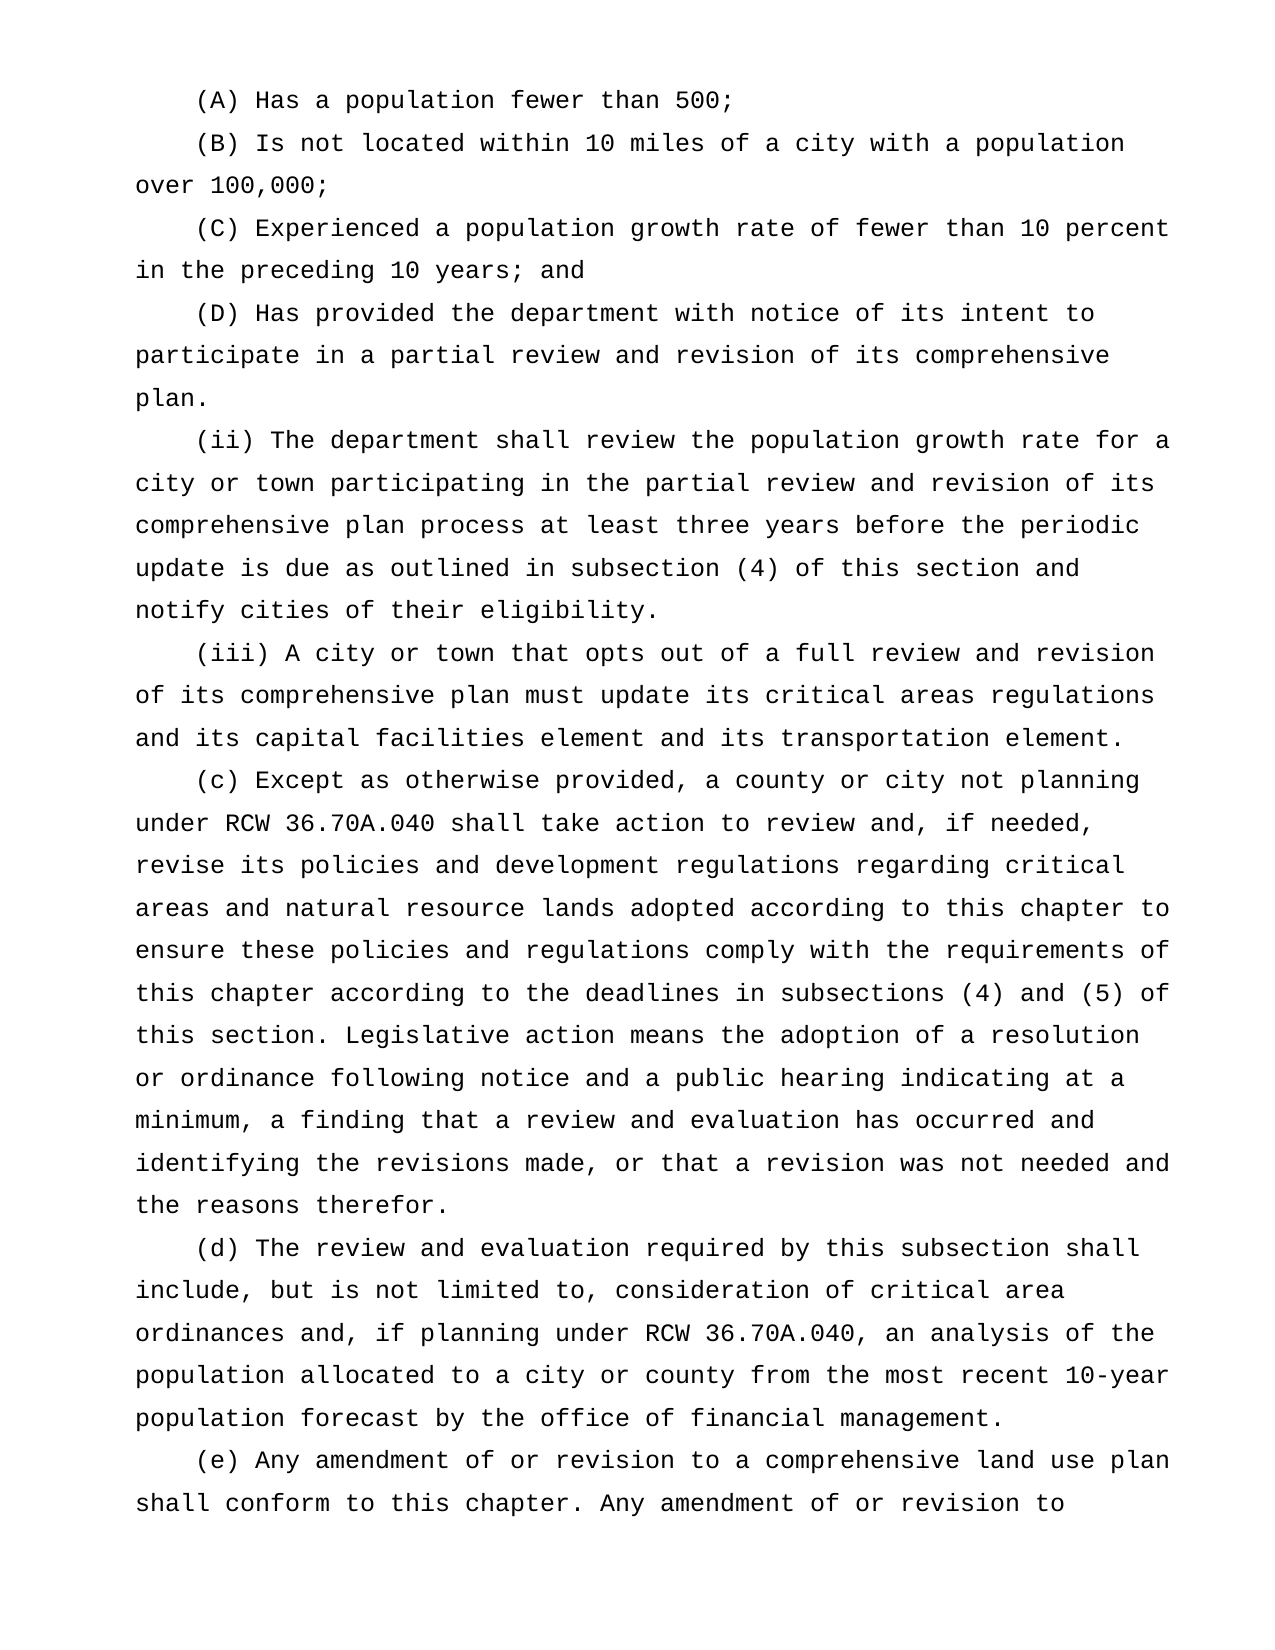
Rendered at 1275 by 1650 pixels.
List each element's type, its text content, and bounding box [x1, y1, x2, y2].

text (iii) A city or town that opts out of a full review and revision of its comprehensive plan must update its critical areas regulations and its capital facilities element and its transportation element. [135, 627, 1170, 755]
text (c) Except as otherwise provided, a county or city not planning under RCW 36.70A.040 shall take action to review and, if needed, revise its policies and development regulations regarding critical areas and natural resource lands adopted according to this chapter to ensure these policies and regulations comply with the requirements of this chapter according to the deadlines in subsections (4) and (5) of this section. Legislative action means the adoption of a resolution or ordinance following notice and a public hearing indicating at a minimum, a finding that a review and evaluation has occurred and identifying the revisions made, or that a revision was not needed and the reasons therefor. [135, 755, 1170, 1222]
text (d) The review and evaluation required by this subsection shall include, but is not limited to, consideration of critical area ordinances and, if planning under RCW 36.70A.040, an analysis of the population allocated to a city or county from the most recent 10-year population forecast by the office of financial management. [135, 1222, 1170, 1435]
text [135, 1435, 1170, 1520]
text (B) Is not located within 10 miles of a city with a population over 100,000; [135, 117, 1170, 202]
text (D) Has provided the department with notice of its intent to participate in a partial review and revision of its comprehensive plan. [135, 287, 1170, 415]
text (C) Experienced a population growth rate of fewer than 10 percent in the preceding 10 years; and [135, 202, 1170, 287]
text (A) Has a population fewer than 500; [135, 75, 1170, 117]
text (ii) The department shall review the population growth rate for a city or town participating in the partial review and revision of its comprehensive plan process at least three years before the periodic update is due as outlined in subsection (4) of this section and notify cities of their eligibility. [135, 415, 1170, 627]
